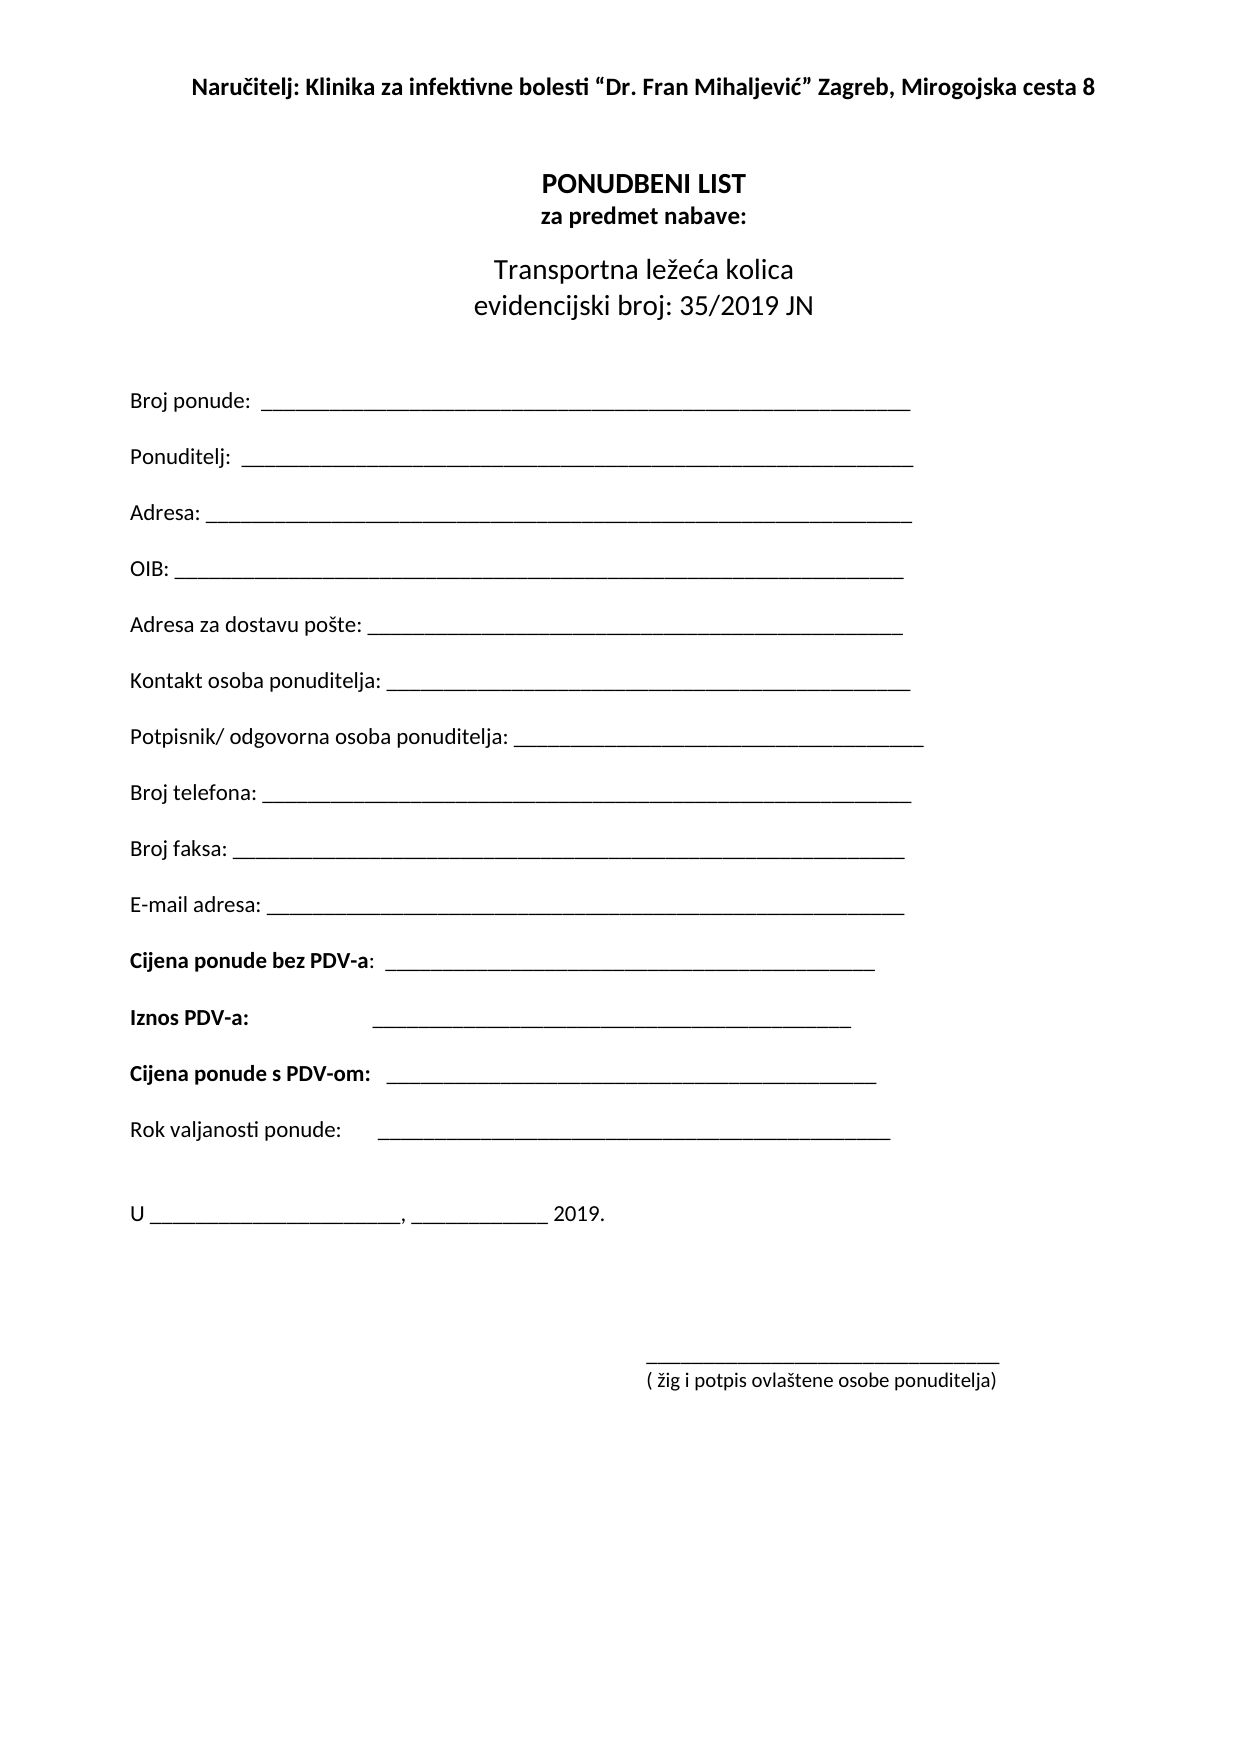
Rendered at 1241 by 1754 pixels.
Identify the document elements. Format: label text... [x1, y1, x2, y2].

text Cijena ponude s PDV-om: ___________________________________________ [130, 1059, 1157, 1087]
text OIB: ________________________________________________________________ [130, 554, 1157, 582]
text Rok valjanosti ponude: _____________________________________________ [130, 1115, 1157, 1143]
text U ______________________, ____________ 2019. [130, 1199, 1157, 1227]
text ( žig i potpis ovlaštene osobe ponuditelja) [130, 1367, 1157, 1392]
text Transportna ležeća kolica [130, 251, 1157, 287]
text za predmet nabave: [130, 200, 1157, 231]
text PONUDBENI LIST [130, 165, 1157, 200]
text E-mail adresa: ________________________________________________________ [130, 891, 1157, 918]
text Potpisnik/ odgovorna osoba ponuditelja: ____________________________________ [130, 722, 1157, 750]
text Iznos PDV-a: __________________________________________ [130, 1003, 1157, 1031]
text _______________________________ [646, 1339, 1157, 1367]
text Ponuditelj: ___________________________________________________________ [130, 442, 1157, 470]
text Broj ponude: _________________________________________________________ [130, 386, 1157, 414]
text Broj telefona: _________________________________________________________ [130, 778, 1157, 806]
text Broj faksa: ___________________________________________________________ [130, 834, 1157, 862]
text Adresa za dostavu pošte: _______________________________________________ [130, 610, 1157, 638]
text Naručitelj: Klinika za infektivne bolesti “Dr. Fran Mihaljević” Zagreb, Mirogojska cesta 8 [130, 71, 1157, 101]
text Kontakt osoba ponuditelja: ______________________________________________ [130, 666, 1157, 694]
text Cijena ponude bez PDV-a: ___________________________________________ [130, 947, 1157, 974]
text evidencijski broj: 35/2019 JN [130, 287, 1157, 322]
text Adresa: ______________________________________________________________ [130, 498, 1157, 526]
